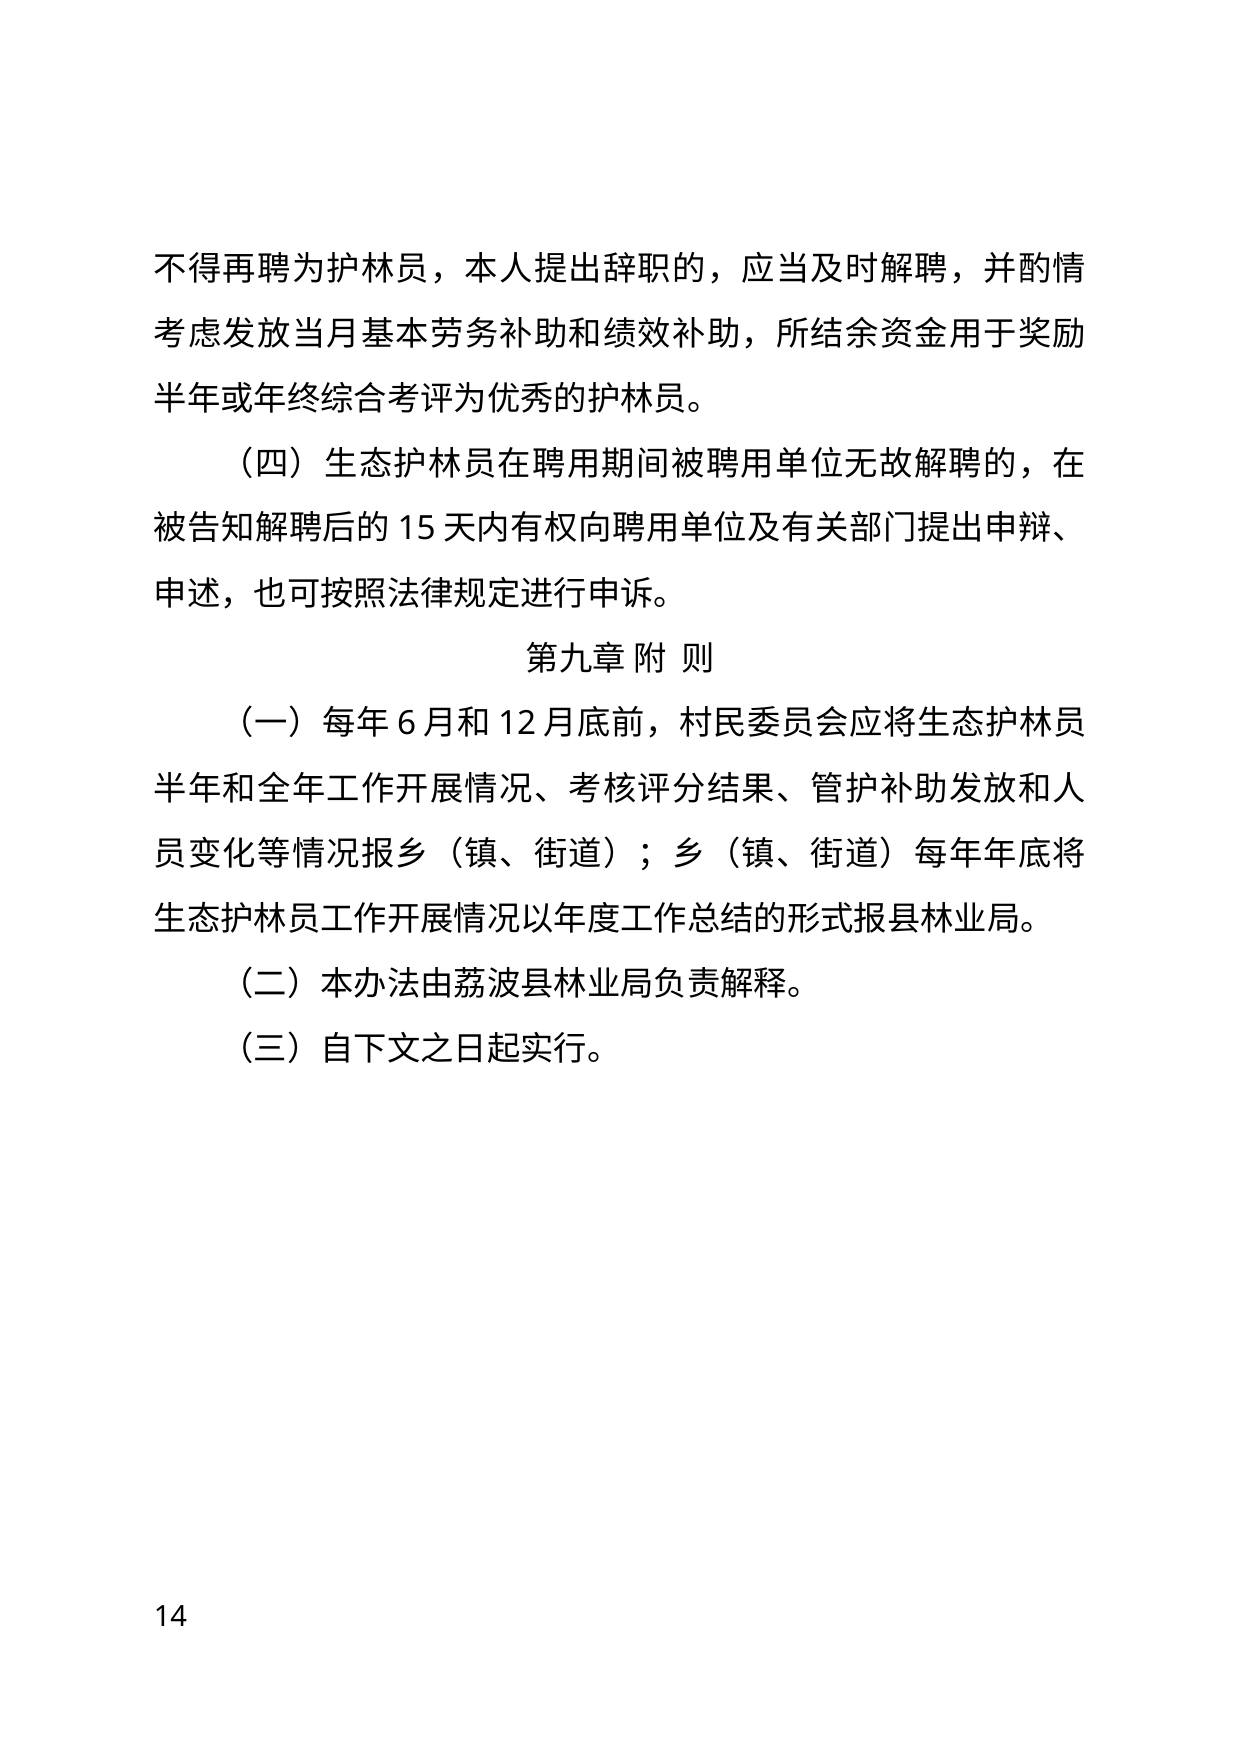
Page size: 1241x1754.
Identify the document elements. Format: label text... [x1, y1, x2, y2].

text （一）每年6月和12月底前，村民委员会应将生态护林员半年和全年工作开展情况、考核评分结果、管护补助发放和人员变化等情况报乡（镇、街道）；乡（镇、街道）每年年底将生态护林员工作开展情况以年度工作总结的形式报县林业局。 [153, 688, 1087, 948]
text 第九章 附 则 [153, 623, 1087, 688]
text （二）本办法由荔波县林业局负责解释。 [153, 948, 1087, 1013]
text （四）生态护林员在聘用期间被聘用单位无故解聘的，在被告知解聘后的15天内有权向聘用单位及有关部门提出申辩、申述，也可按照法律规定进行申诉。 [153, 428, 1087, 623]
text （三）自下文之日起实行。 [153, 1013, 1087, 1078]
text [153, 233, 1087, 428]
